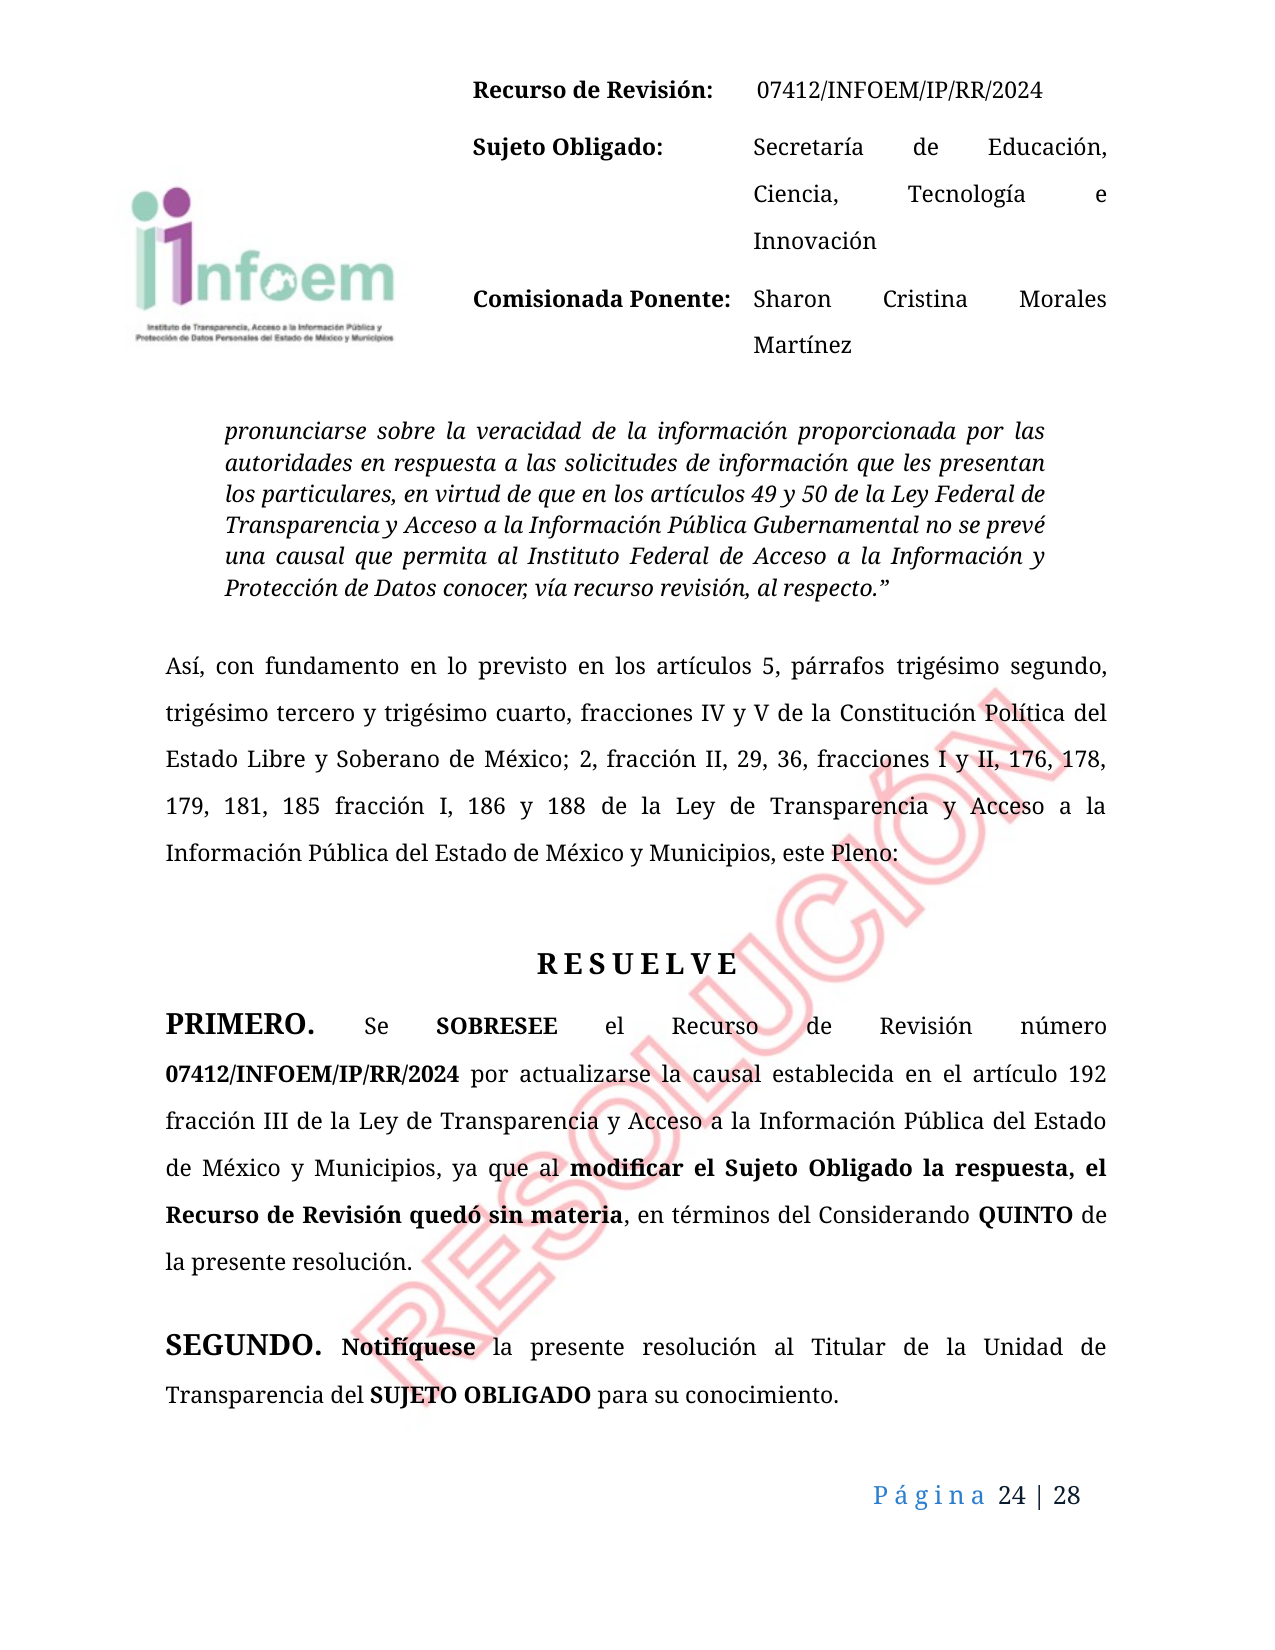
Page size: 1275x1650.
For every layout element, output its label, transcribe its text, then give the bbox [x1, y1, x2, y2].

text SEGUNDO. Notifíquese la presente resolución al Titular de la Unidad de Transparencia del SUJETO OBLIGADO para su conocimiento. [165, 1324, 1107, 1410]
text Así, con fundamento en lo previsto en los artículos 5, párrafos trigésimo segundo, trigésimo tercero y trigésimo cuarto, fracciones IV y V de la Constitución Política del Estado Libre y Soberano de México; 2, fracción II, 29, 36, fracciones I y II, 176, 178, 179, 181, 185 fracción I, 186 y 188 de la Ley de Transparencia y Acceso a la Información Pública del Estado de México y Municipios, este Pleno: [165, 649, 1107, 868]
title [224, 415, 1048, 603]
text PRIMERO. Se SOBRESEE el Recurso de Revisión número 07412/INFOEM/IP/RR/2024 por actualizarse la causal establecida en el artículo 192 fracción III de la Ley de Transparencia y Acceso a la Información Pública del Estado de México y Municipios, ya que al modificar el Sujeto Obligado la respuesta, el Recurso de Revisión quedó sin materia, en términos del Considerando QUINTO de la presente resolución. [165, 1003, 1107, 1277]
text RESUELVE [165, 943, 1107, 983]
picture [2, 122, 1275, 1650]
